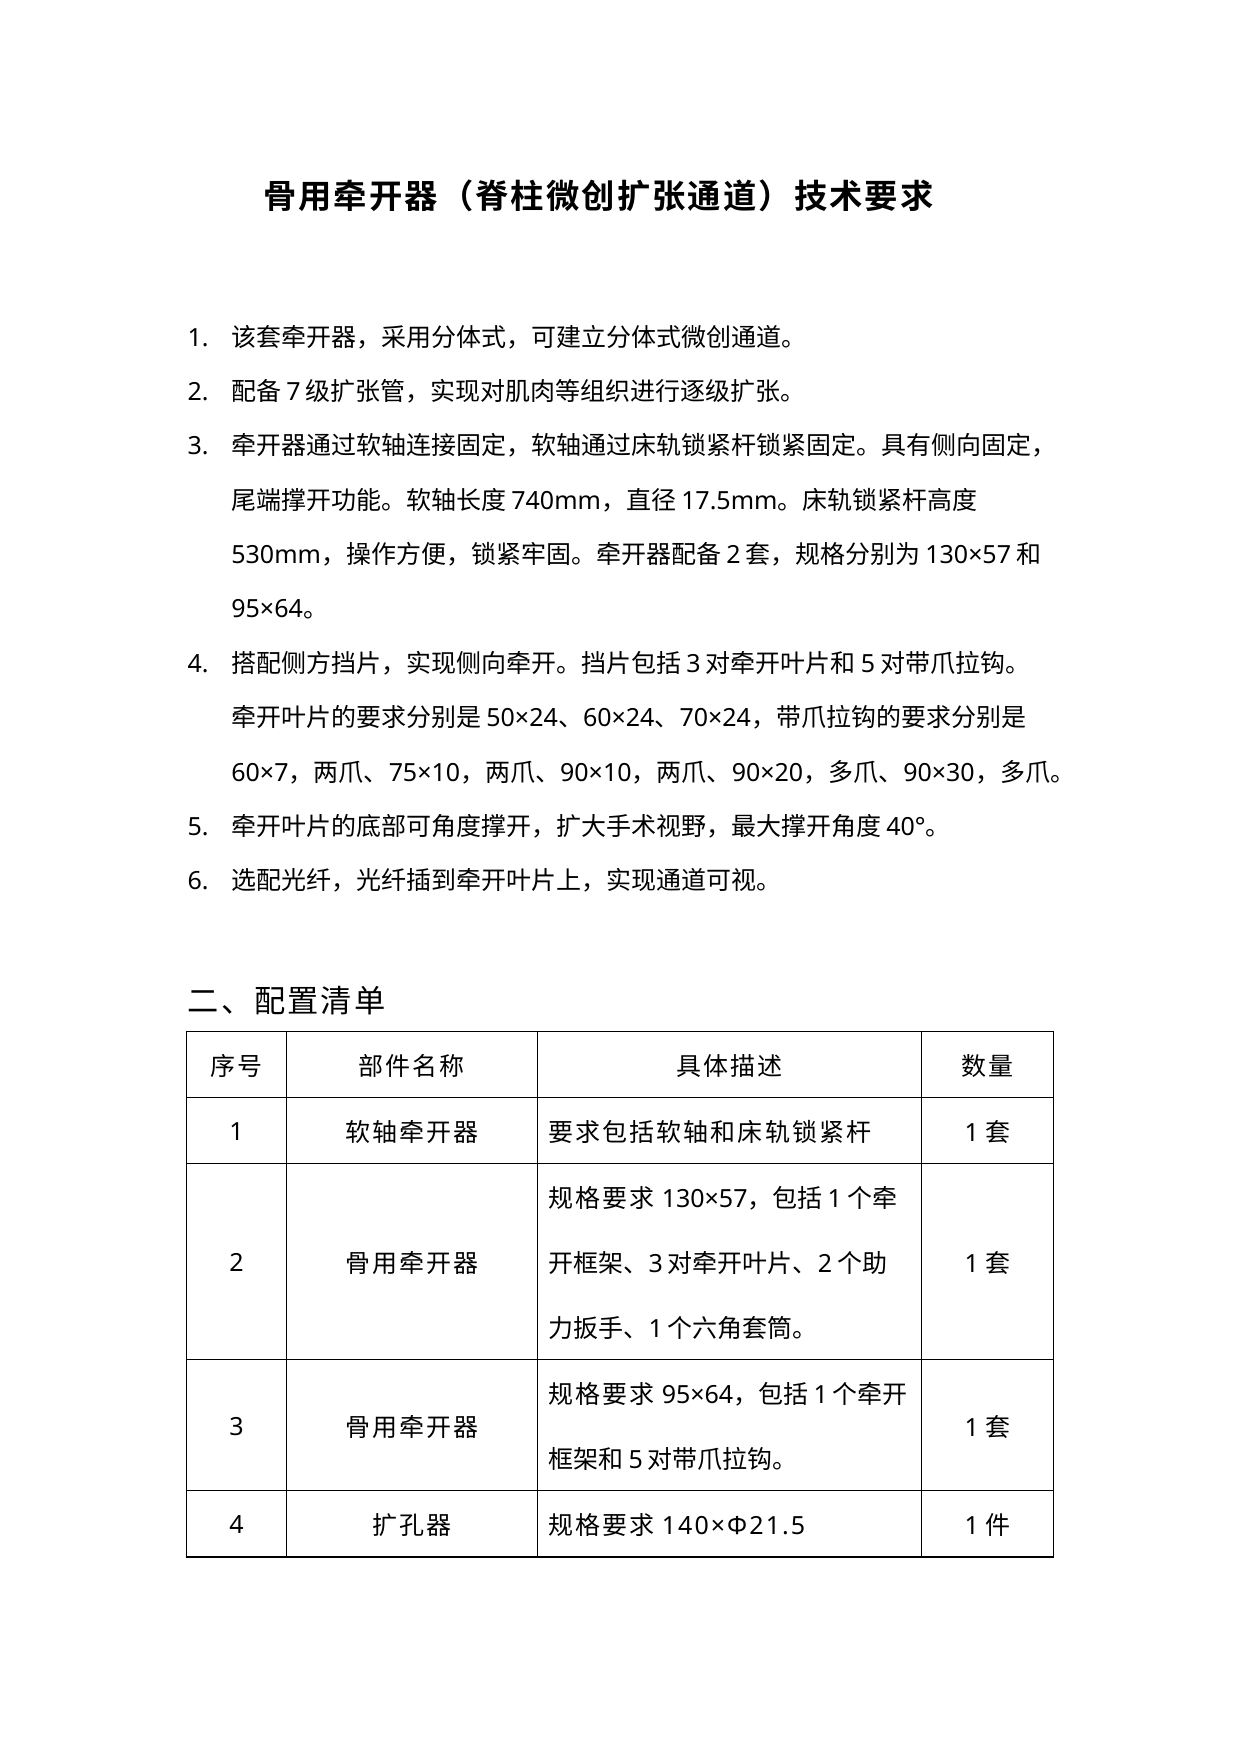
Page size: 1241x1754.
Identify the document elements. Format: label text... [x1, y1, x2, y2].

list 搭配侧方挡片，实现侧向牵开。挡片包括3对牵开叶片和5对带爪拉钩。牵开叶片的要求分别是50×24、60×24、70×24，带爪拉钩的要求分别是60×7，两爪、75×10，两爪、90×10，两爪、90×20，多爪、90×30，多爪。 [187, 643, 1053, 788]
list 牵开器通过软轴连接固定，软轴通过床轨锁紧杆锁紧固定。具有侧向固定，尾端撑开功能。软轴长度740mm，直径17.5mm。床轨锁紧杆高度530mm，操作方便，锁紧牢固。牵开器配备2套，规格分别为130×57和95×64。 [187, 426, 1053, 625]
list 该套牵开器，采用分体式，可建立分体式微创通道。 [187, 317, 1053, 353]
table_cell 规格要求130×57，包括1个牵开框架、3对牵开叶片、2个助力扳手、1个六角套筒。 [538, 1164, 921, 1359]
table_cell 1套 [922, 1098, 1053, 1163]
text 骨用牵开器（脊柱微创扩张通道）技术要求 [187, 162, 1053, 227]
table_cell 规格要求95×64，包括1个牵开框架和5对带爪拉钩。 [538, 1360, 921, 1490]
table_cell 3 [187, 1360, 286, 1490]
list 选配光纤，光纤插到牵开叶片上，实现通道可视。 [187, 861, 1053, 897]
table_header 数量 [922, 1032, 1053, 1097]
table_header 具体描述 [538, 1032, 921, 1097]
table_header 部件名称 [287, 1032, 537, 1097]
table_cell 软轴牵开器 [287, 1098, 537, 1163]
table_cell 规格要求140×Ф21.5 [538, 1491, 921, 1556]
list 牵开叶片的底部可角度撑开，扩大手术视野，最大撑开角度40°。 [187, 806, 1053, 843]
table_header 序号 [187, 1032, 286, 1097]
table_cell 扩孔器 [287, 1491, 537, 1556]
table_cell 骨用牵开器 [287, 1360, 537, 1490]
table_cell 1套 [922, 1360, 1053, 1490]
table_cell 1套 [922, 1164, 1053, 1359]
text 二、配置清单 [187, 966, 1053, 1031]
table_cell 2 [187, 1164, 286, 1359]
table_cell 要求包括软轴和床轨锁紧杆 [538, 1098, 921, 1163]
table_cell 1件 [922, 1491, 1053, 1556]
table_cell 4 [187, 1491, 286, 1556]
table_cell 1 [187, 1098, 286, 1163]
table_cell 骨用牵开器 [287, 1164, 537, 1359]
list 配备7级扩张管，实现对肌肉等组织进行逐级扩张。 [187, 371, 1053, 408]
